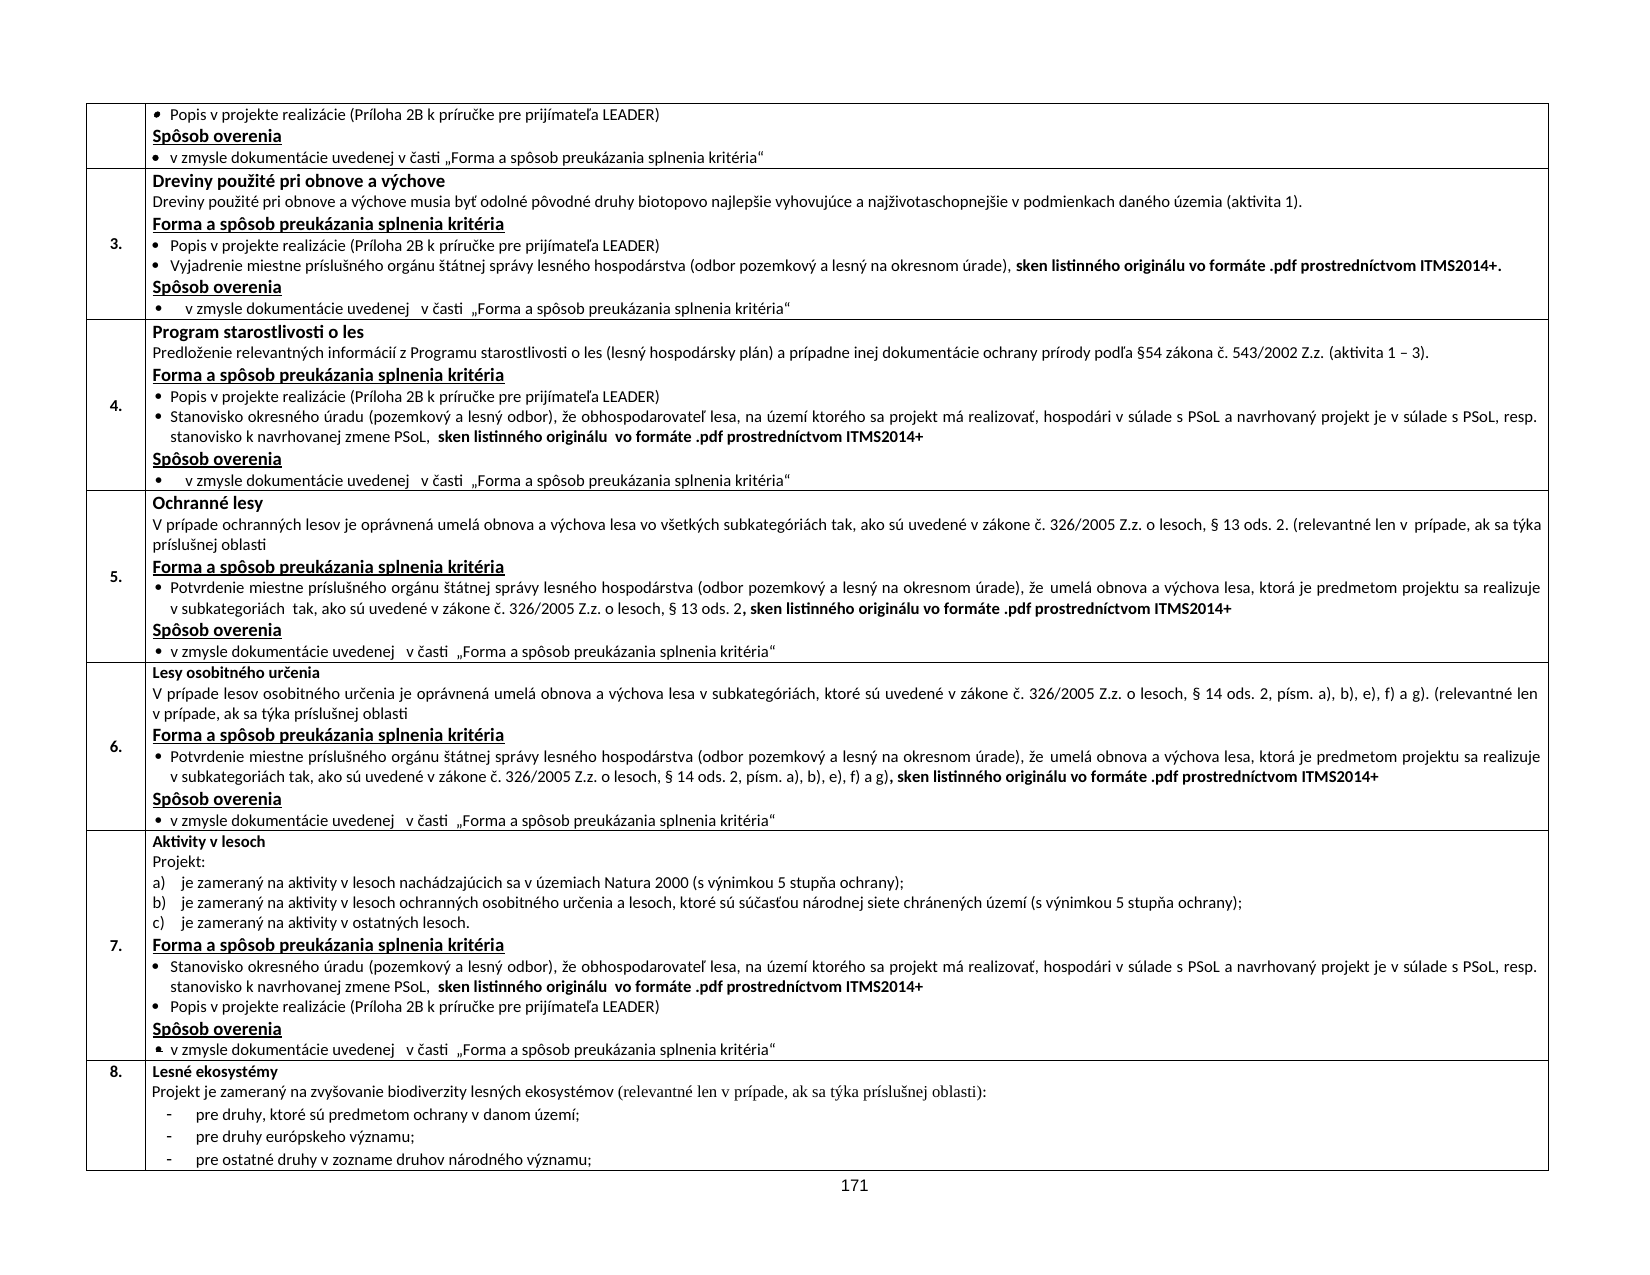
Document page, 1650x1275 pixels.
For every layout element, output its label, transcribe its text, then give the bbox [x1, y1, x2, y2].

table_cell 3. [87, 169, 145, 319]
table_cell 6. [87, 663, 145, 830]
table_cell Lesy osobitného určenia V prípade lesov osobitného určenia je oprávnená umelá obnova a výchova lesa v subkategóriách, ktoré sú uvedené v zákone č. 326/2005 Z.z. o lesoch, § 14 ods. 2, písm. a), b), e), f) a g). (relevantné len v prípade, ak sa týka príslušnej oblasti Forma a spôsob preukázania splnenia kritéria Potvrdenie miestne príslušného orgánu štátnej správy lesného hospodárstva (odbor pozemkový a lesný na okresnom úrade), že umelá obnova a výchova lesa, ktorá je predmetom projektu sa realizuje v subkategoriách tak, ako sú uvedené v zákone č. 326/2005 Z.z. o lesoch, § 14 ods. 2, písm. a), b), e), f) a g), sken listinného originálu vo formáte .pdf prostredníctvom ITMS2014+ Spôsob overenia v zmysle dokumentácie uvedenej v časti „Forma a spôsob preukázania splnenia kritéria“ [146, 663, 1548, 830]
table_cell 2. [87, 104, 145, 168]
table_cell Ochranné lesy V prípade ochranných lesov je oprávnená umelá obnova a výchova lesa vo všetkých subkategóriách tak, ako sú uvedené v zákone č. 326/2005 Z.z. o lesoch, § 13 ods. 2. (relevantné len v prípade, ak sa týka príslušnej oblasti Forma a spôsob preukázania splnenia kritéria Potvrdenie miestne príslušného orgánu štátnej správy lesného hospodárstva (odbor pozemkový a lesný na okresnom úrade), že umelá obnova a výchova lesa, ktorá je predmetom projektu sa realizuje v subkategoriách tak, ako sú uvedené v zákone č. 326/2005 Z.z. o lesoch, § 13 ods. 2, sken listinného originálu vo formáte .pdf prostredníctvom ITMS2014+ Spôsob overenia v zmysle dokumentácie uvedenej v časti „Forma a spôsob preukázania splnenia kritéria“ [146, 491, 1548, 662]
table_cell Program starostlivosti o les Predloženie relevantných informácií z Programu starostlivosti o les (lesný hospodársky plán) a prípadne inej dokumentácie ochrany prírody podľa §54 zákona č. 543/2002 Z.z. (aktivita 1 – 3). Forma a spôsob preukázania splnenia kritéria Popis v projekte realizácie (Príloha 2B k príručke pre prijímateľa LEADER) Stanovisko okresného úradu (pozemkový a lesný odbor), že obhospodarovateľ lesa, na území ktorého sa projekt má realizovať, hospodári v súlade s PSoL a navrhovaný projekt je v súlade s PSoL, resp. stanovisko k navrhovanej zmene PSoL, sken listinného originálu vo formáte .pdf prostredníctvom ITMS2014+ Spôsob overenia v zmysle dokumentácie uvedenej v časti „Forma a spôsob preukázania splnenia kritéria“ [146, 320, 1548, 490]
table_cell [146, 104, 1548, 168]
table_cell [146, 1061, 1548, 1170]
table_cell 4. [87, 320, 145, 490]
table_cell Dreviny použité pri obnove a výchove Dreviny použité pri obnove a výchove musia byť odolné pôvodné druhy biotopovo najlepšie vyhovujúce a najživotaschopnejšie v podmienkach daného územia (aktivita 1). Forma a spôsob preukázania splnenia kritéria Popis v projekte realizácie (Príloha 2B k príručke pre prijímateľa LEADER) Vyjadrenie miestne príslušného orgánu štátnej správy lesného hospodárstva (odbor pozemkový a lesný na okresnom úrade), sken listinného originálu vo formáte .pdf prostredníctvom ITMS2014+. Spôsob overenia v zmysle dokumentácie uvedenej v časti „Forma a spôsob preukázania splnenia kritéria“ [146, 169, 1548, 319]
table_cell 7. [87, 831, 145, 1060]
table_cell 8. [87, 1061, 145, 1170]
table_cell Aktivity v lesoch Projekt: je zameraný na aktivity v lesoch nachádzajúcich sa v územiach Natura 2000 (s výnimkou 5 stupňa ochrany); je zameraný na aktivity v lesoch ochranných osobitného určenia a lesoch, ktoré sú súčasťou národnej siete chránených území (s výnimkou 5 stupňa ochrany); je zameraný na aktivity v ostatných lesoch. Forma a spôsob preukázania splnenia kritéria Stanovisko okresného úradu (pozemkový a lesný odbor), že obhospodarovateľ lesa, na území ktorého sa projekt má realizovať, hospodári v súlade s PSoL a navrhovaný projekt je v súlade s PSoL, resp. stanovisko k navrhovanej zmene PSoL, sken listinného originálu vo formáte .pdf prostredníctvom ITMS2014+ Popis v projekte realizácie (Príloha 2B k príručke pre prijímateľa LEADER) Spôsob overenia v zmysle dokumentácie uvedenej v časti „Forma a spôsob preukázania splnenia kritéria“ [146, 831, 1548, 1060]
table_cell 5. [87, 491, 145, 662]
